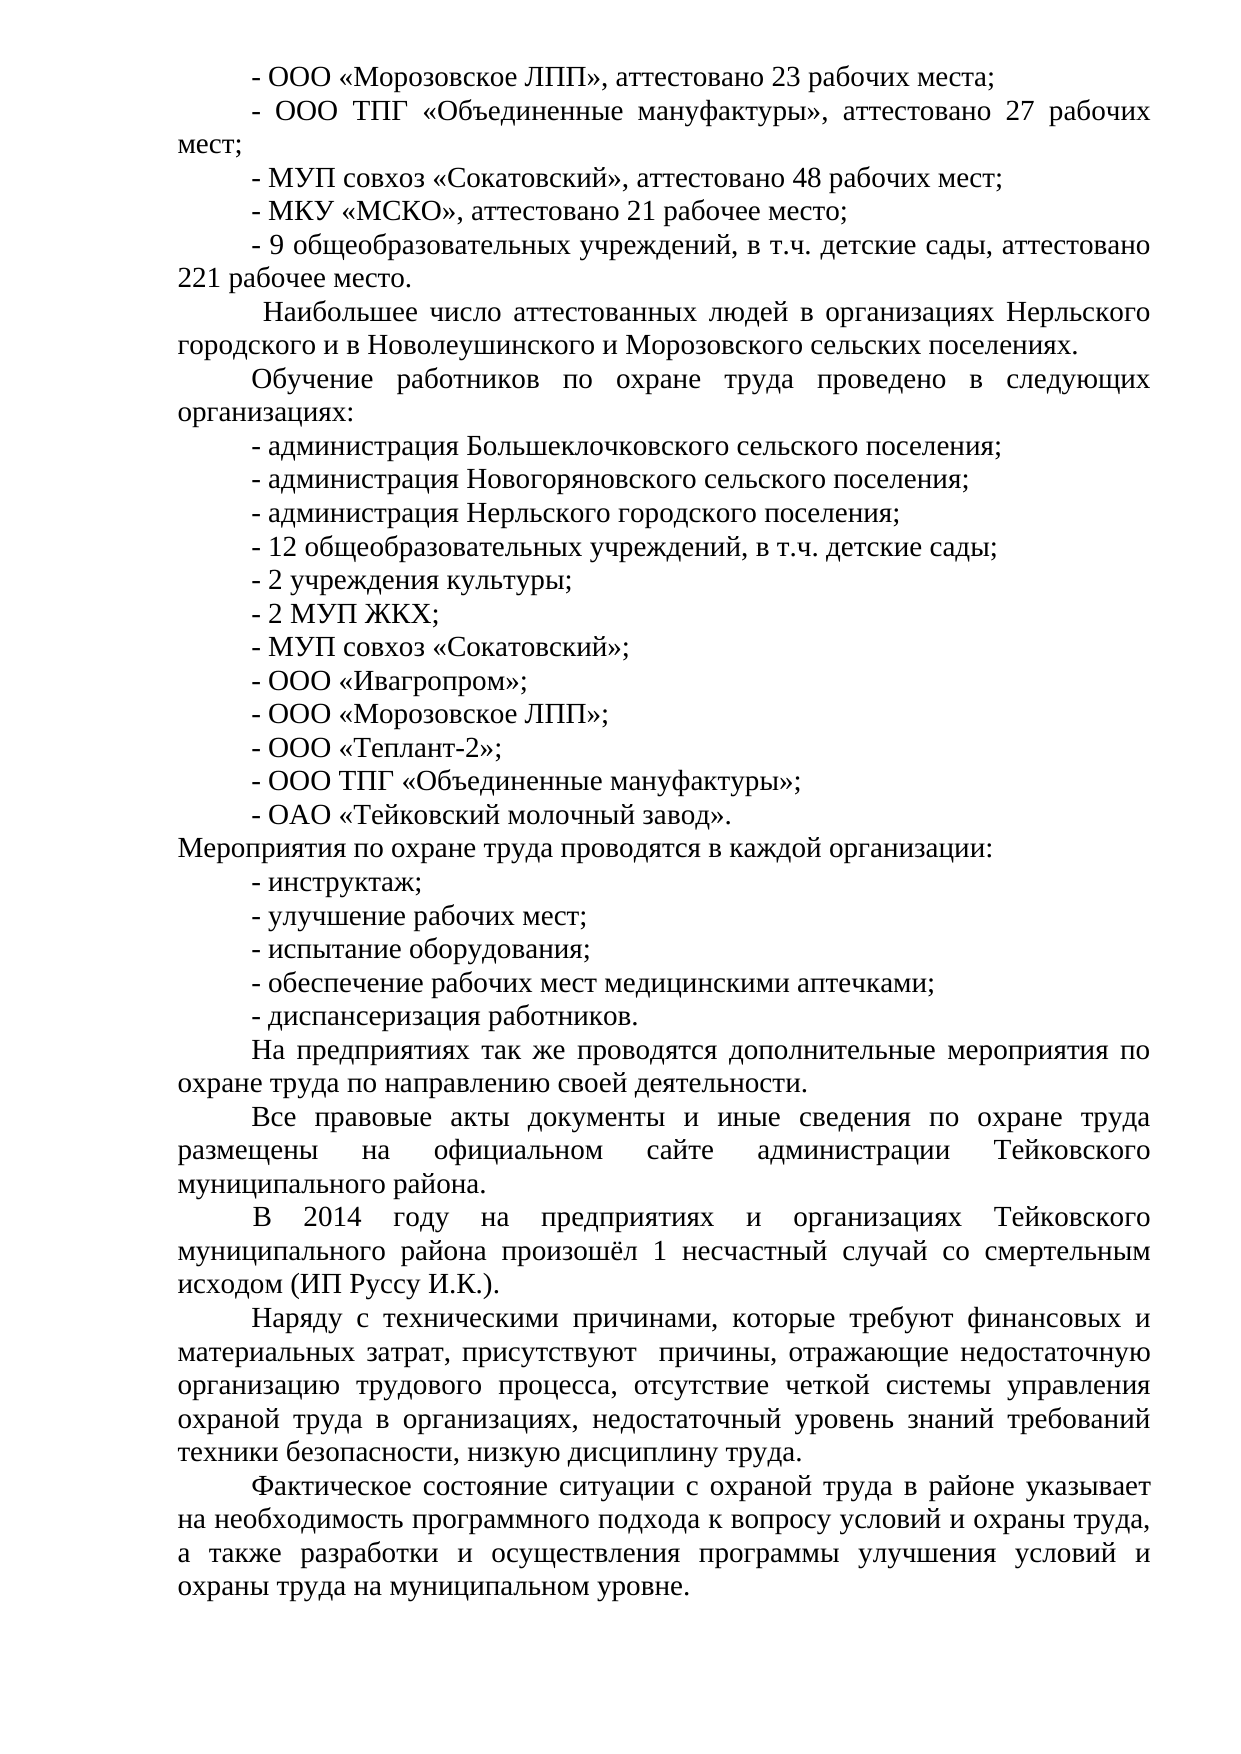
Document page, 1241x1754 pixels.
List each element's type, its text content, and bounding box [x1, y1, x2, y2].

text - инструктаж; [177, 864, 1152, 898]
text - ООО «Ивагропром»; [177, 663, 1152, 696]
text - 2 МУП ЖКХ; [177, 596, 1152, 629]
text На предприятиях так же проводятся дополнительные мероприятия по охране труда по направлению своей деятельности. [177, 1032, 1152, 1099]
text В 2014 году на предприятиях и организациях Тейковского муниципального района произошёл 1 несчастный случай со смертельным исходом (ИП Руссу И.К.). [177, 1199, 1152, 1300]
text Наряду с техническими причинами, которые требуют финансовых и материальных затрат, присутствуют причины, отражающие недостаточную организацию трудового процесса, отсутствие четкой системы управления охраной труда в организациях, недостаточный уровень знаний требований техники безопасности, низкую дисциплину труда. [177, 1300, 1152, 1468]
text - администрация Нерльского городского поселения; [177, 495, 1152, 529]
text - 9 общеобразовательных учреждений, в т.ч. детские сады, аттестовано 221 рабочее место. [177, 227, 1152, 294]
text - ООО «Морозовское ЛПП», аттестовано 23 рабочих места; [177, 59, 1152, 93]
text Мероприятия по охране труда проводятся в каждой организации: [177, 831, 1152, 864]
text Обучение работников по охране труда проведено в следующих организациях: [177, 361, 1152, 428]
text - МУП совхоз «Сокатовский», аттестовано 48 рабочих мест; [177, 160, 1152, 193]
text - ООО «Теплант-2»; [177, 730, 1152, 763]
text - ООО ТПГ «Объединенные мануфактуры»; [177, 763, 1152, 797]
text - МКУ «МСКО», аттестовано 21 рабочее место; [177, 193, 1152, 227]
text - 2 учреждения культуры; [177, 562, 1152, 596]
text - администрация Новогоряновского сельского поселения; [177, 462, 1152, 495]
text - ОАО «Тейковский молочный завод». [177, 797, 1152, 831]
text Наибольшее число аттестованных людей в организациях Нерльского городского и в Новолеушинского и Морозовского сельских поселениях. [177, 294, 1152, 361]
text - 12 общеобразовательных учреждений, в т.ч. детские сады; [177, 529, 1152, 562]
text Все правовые акты документы и иные сведения по охране труда размещены на официальном сайте администрации Тейковского муниципального района. [177, 1099, 1152, 1199]
text - ООО ТПГ «Объединенные мануфактуры», аттестовано 27 рабочих мест; [177, 93, 1152, 160]
text - испытание оборудования; [177, 931, 1152, 965]
text - обеспечение рабочих мест медицинскими аптечками; [177, 965, 1152, 998]
text - МУП совхоз «Сокатовский»; [177, 629, 1152, 663]
text Фактическое состояние ситуации с охраной труда в районе указывает на необходимость программного подхода к вопросу условий и охраны труда, а также разработки и осуществления программы улучшения условий и охраны труда на муниципальном уровне. [177, 1468, 1152, 1602]
text - улучшение рабочих мест; [177, 898, 1152, 931]
text - ООО «Морозовское ЛПП»; [177, 696, 1152, 730]
text - администрация Большеклочковского сельского поселения; [177, 428, 1152, 462]
text - диспансеризация работников. [177, 998, 1152, 1032]
